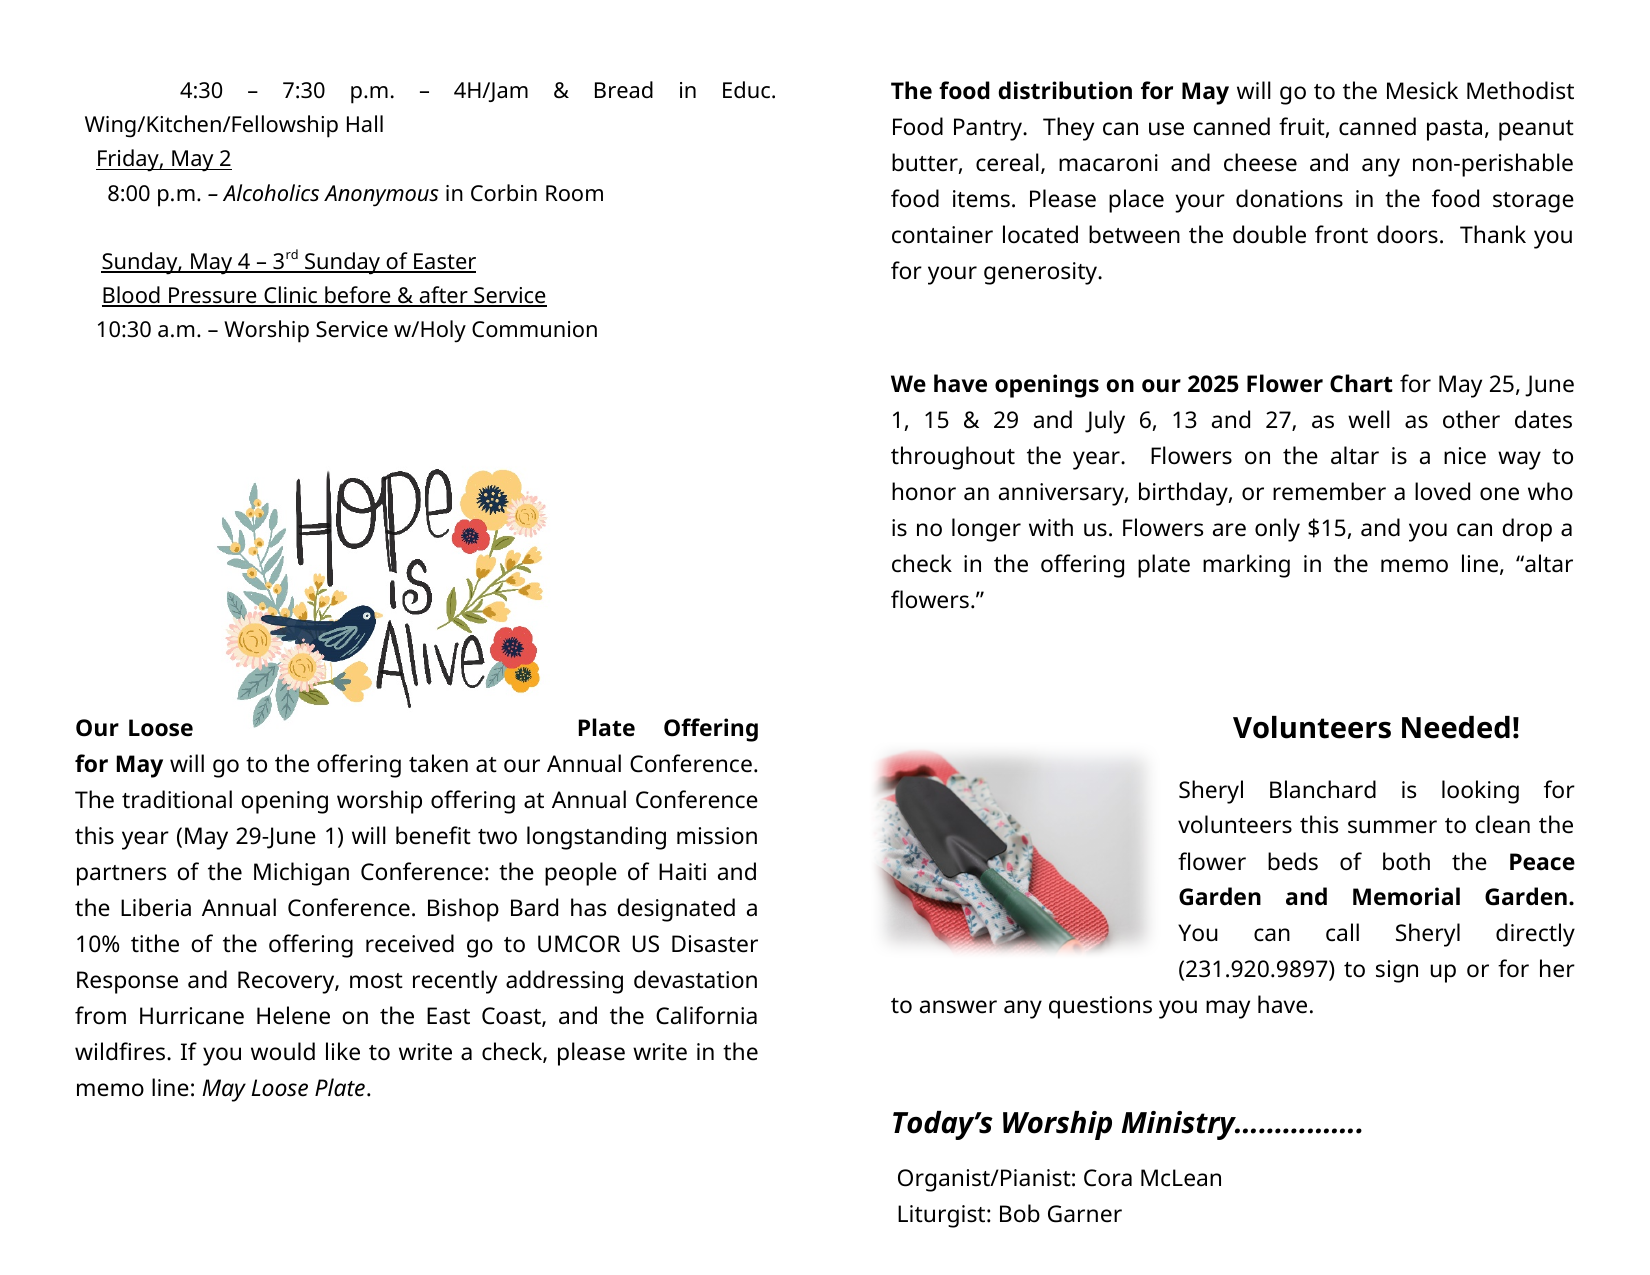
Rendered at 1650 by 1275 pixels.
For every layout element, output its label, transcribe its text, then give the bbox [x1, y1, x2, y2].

picture [211, 455, 558, 734]
text Volunteers Needed! [891, 707, 1575, 747]
text Friday, May 2 [84, 143, 778, 173]
text 4:30 – 7:30 p.m. – 4H/Jam & Bread in Educ. Wing/Kitchen/Fellowship Hall [84, 75, 778, 139]
text 8:00 p.m. – Alcoholics Anonymous in Corbin Room [84, 177, 778, 207]
text Organist/Pianist: Cora McLean [891, 1162, 1575, 1193]
text Sunday, May 4 – 3rd Sunday of Easter [84, 246, 778, 276]
picture [898, 769, 1133, 930]
text Our Loose Plate Offering for May will go to the offering taken at our Annual Conference. The traditional opening worship offering at Annual Conference this year (May 29-June 1) will benefit two longstanding mission partners of the Michigan Conference: the people of Haiti and the Liberia Annual Conference. Bishop Bard has designated a 10% tithe of the offering received go to UMCOR US Disaster Response and Recovery, most recently addressing devastation from Hurricane Helene on the East Coast, and the California wildfires. If you would like to write a check, please write in the memo line: May Loose Plate. [75, 712, 759, 1103]
text Today’s Worship Ministry……………. [891, 1103, 1575, 1142]
text The food distribution for May will go to the Mesick Methodist Food Pantry. They can use canned fruit, canned pasta, peanut butter, cereal, macaroni and cheese and any non-perishable food items. Please place your donations in the food storage container located between the double front doors. Thank you for your generosity. [891, 75, 1575, 286]
text Liturgist: Bob Garner [891, 1198, 1575, 1229]
text We have openings on our 2025 Flower Chart for May 25, June 1, 15 & 29 and July 6, 13 and 27, as well as other dates throughout the year. Flowers on the altar is a nice way to honor an anniversary, birthday, or remember a loved one who is no longer with us. Flowers are only $15, and you can drop a check in the offering plate marking in the memo line, “altar flowers.” [891, 368, 1575, 615]
text Blood Pressure Clinic before & after Service [84, 280, 778, 310]
text Sheryl Blanchard is looking for volunteers this summer to clean the flower beds of both the Peace Garden and Memorial Garden. You can call Sheryl directly (231.920.9897) to sign up or for her to answer any questions you may have. [891, 773, 1575, 1020]
text 10:30 a.m. – Worship Service w/Holy Communion [84, 314, 778, 344]
